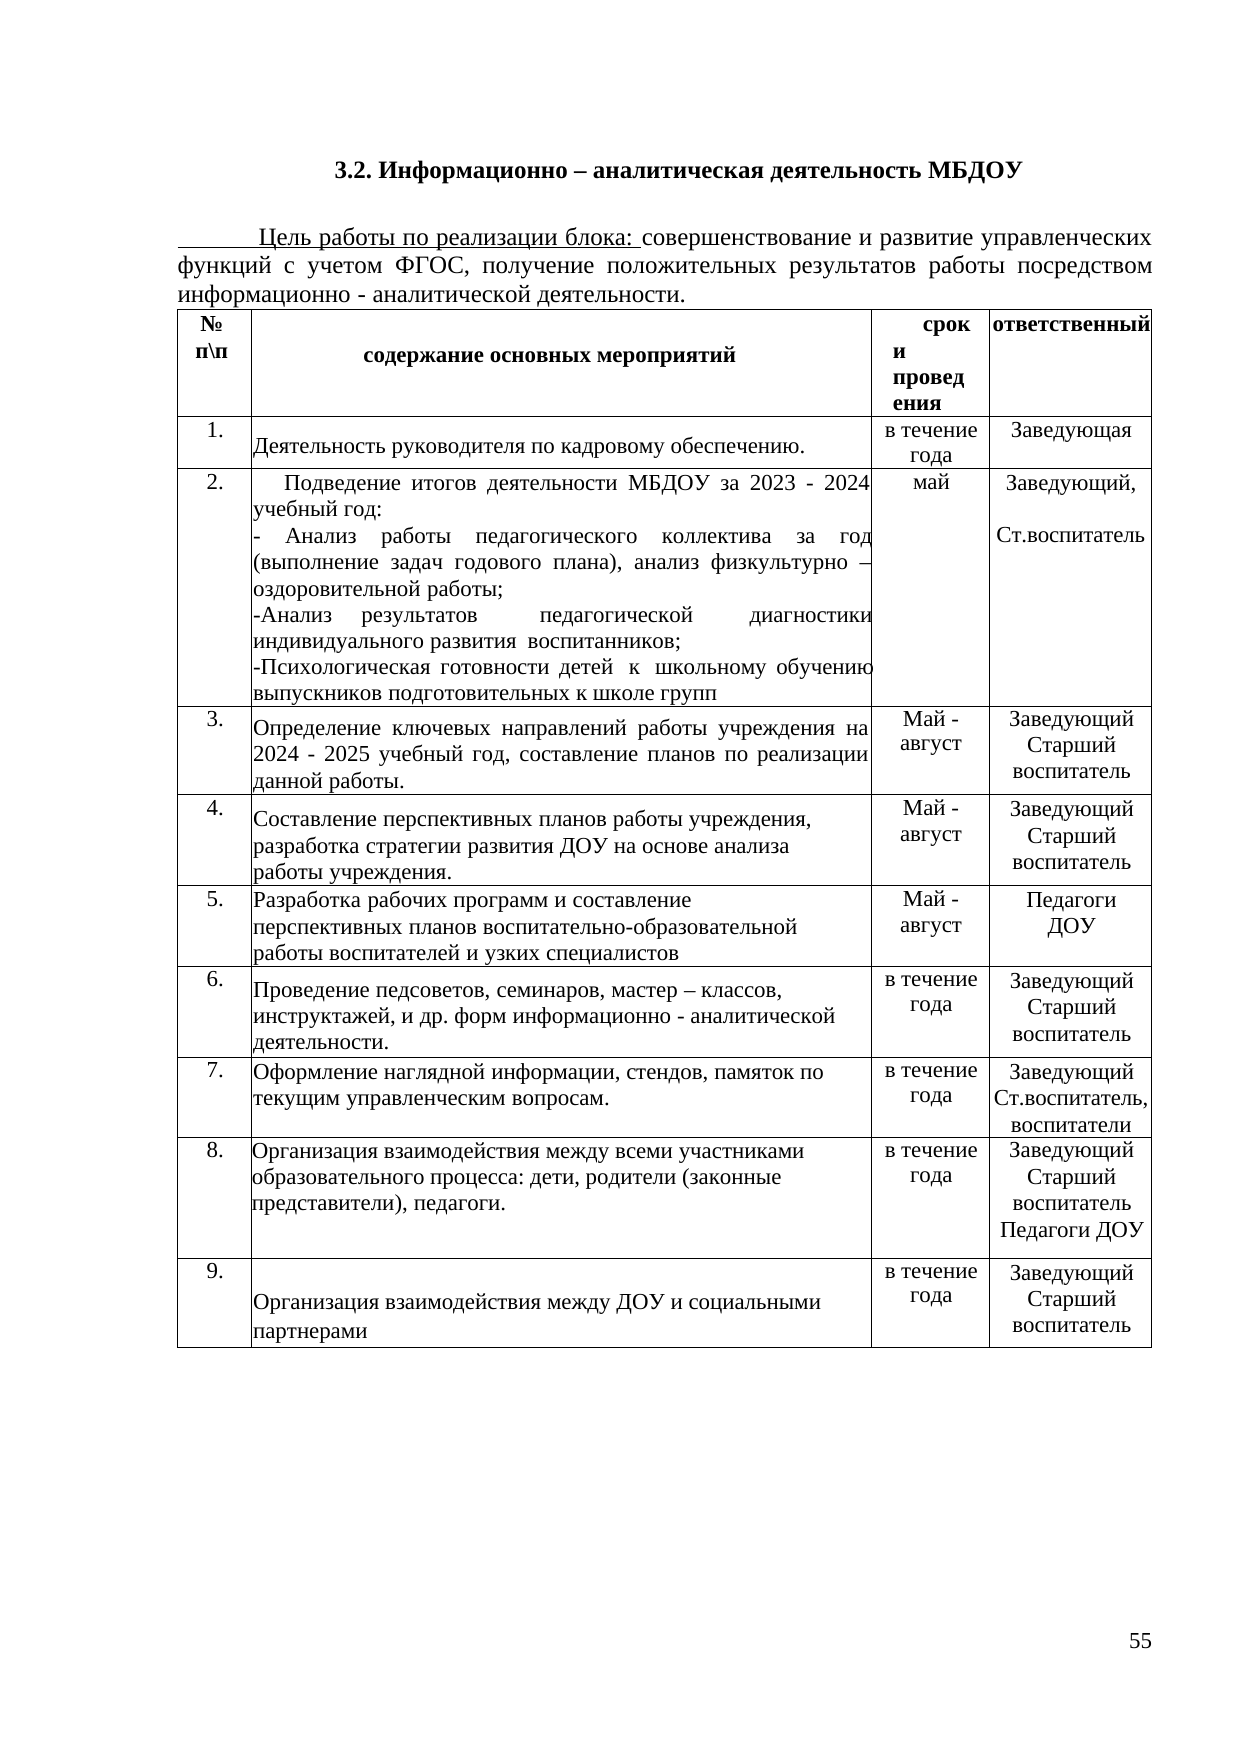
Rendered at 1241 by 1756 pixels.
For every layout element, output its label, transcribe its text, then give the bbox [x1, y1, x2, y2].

table_cell Педагоги ДОУ [990, 886, 1151, 966]
table_cell Подведение итогов деятельности МБДОУ за 2023 - 2024 учебный год: - Анализ работы педагогического коллектива за год (выполнение задач годового плана), анализ физкультурно – оздоровительной работы; -Анализ результатов педагогической диагностики индивидуального развития воспитанников; -Психологическая готовности детей к школьному обучению выпускников подготовительных к школе групп [252, 469, 871, 706]
table_cell Май - август [872, 707, 989, 794]
text Цель работы по реализации блока: совершенствование и развитие управленческих функций с учетом ФГОС, получение положительных результатов работы посредством информационно - аналитической деятельности. [177, 222, 1152, 308]
table_cell Май - август [872, 795, 989, 885]
table_cell Заведующий Ст.воспитатель, воспитатели [990, 1058, 1151, 1137]
table_cell Составление перспективных планов работы учреждения, разработка стратегии развития ДОУ на основе анализа работы учреждения. [252, 795, 871, 885]
table_cell 4. [178, 795, 251, 885]
table_cell Заведующий Старший воспитатель [990, 707, 1151, 794]
table_header № п\п [178, 310, 251, 416]
table_cell Заведующий Старший воспитатель Педагоги ДОУ [990, 1138, 1151, 1257]
table_cell в течение года [872, 1138, 989, 1257]
table_header сроки проведения [872, 310, 989, 416]
table_cell 2. [178, 469, 251, 706]
table_cell 3. [178, 707, 251, 794]
table_cell Заведующая [990, 417, 1151, 468]
table_cell в течение года [872, 967, 989, 1057]
table_cell 1. [178, 417, 251, 468]
table_header ответственный [990, 310, 1151, 416]
table_cell 8. [178, 1138, 251, 1257]
table_cell Заведующий Старший воспитатель [990, 795, 1151, 885]
table_cell Заведующий Старший воспитатель [990, 967, 1151, 1057]
table_cell Деятельность руководителя по кадровому обеспечению. [252, 417, 871, 468]
table_cell Проведение педсоветов, семинаров, мастер – классов, инструктажей, и др. форм информационно - аналитической деятельности. [252, 967, 871, 1057]
table_cell в течение года [872, 417, 989, 468]
table_cell май [872, 469, 989, 706]
table_cell в течение года [872, 1058, 989, 1137]
table_cell Май - август [872, 886, 989, 966]
table_cell 5. [178, 886, 251, 966]
table_cell Заведующий Старший воспитатель [990, 1259, 1151, 1347]
table_cell Определение ключевых направлений работы учреждения на 2024 - 2025 учебный год, составление планов по реализации данной работы. [252, 707, 871, 794]
table_cell Разработка рабочих программ и составление перспективных планов воспитательно-образовательной работы воспитателей и узких специалистов [252, 886, 871, 966]
table_cell 9. [178, 1259, 251, 1347]
table_header содержание основных мероприятий [252, 310, 871, 416]
table_cell Заведующий, Ст.воспитатель [990, 469, 1151, 706]
table_cell 7. [178, 1058, 251, 1137]
table_cell Организация взаимодействия между ДОУ и социальными партнерами [252, 1259, 871, 1347]
table_cell 6. [178, 967, 251, 1057]
table_cell Организация взаимодействия между всеми участниками образовательного процесса: дети, родители (законные представители), педагоги. [252, 1138, 871, 1257]
table_cell Оформление наглядной информации, стендов, памяток по текущим управленческим вопросам. [252, 1058, 871, 1137]
table_cell в течение года [872, 1259, 989, 1347]
list 3.2. Информационно – аналитическая деятельность МБДОУ [177, 156, 1152, 184]
